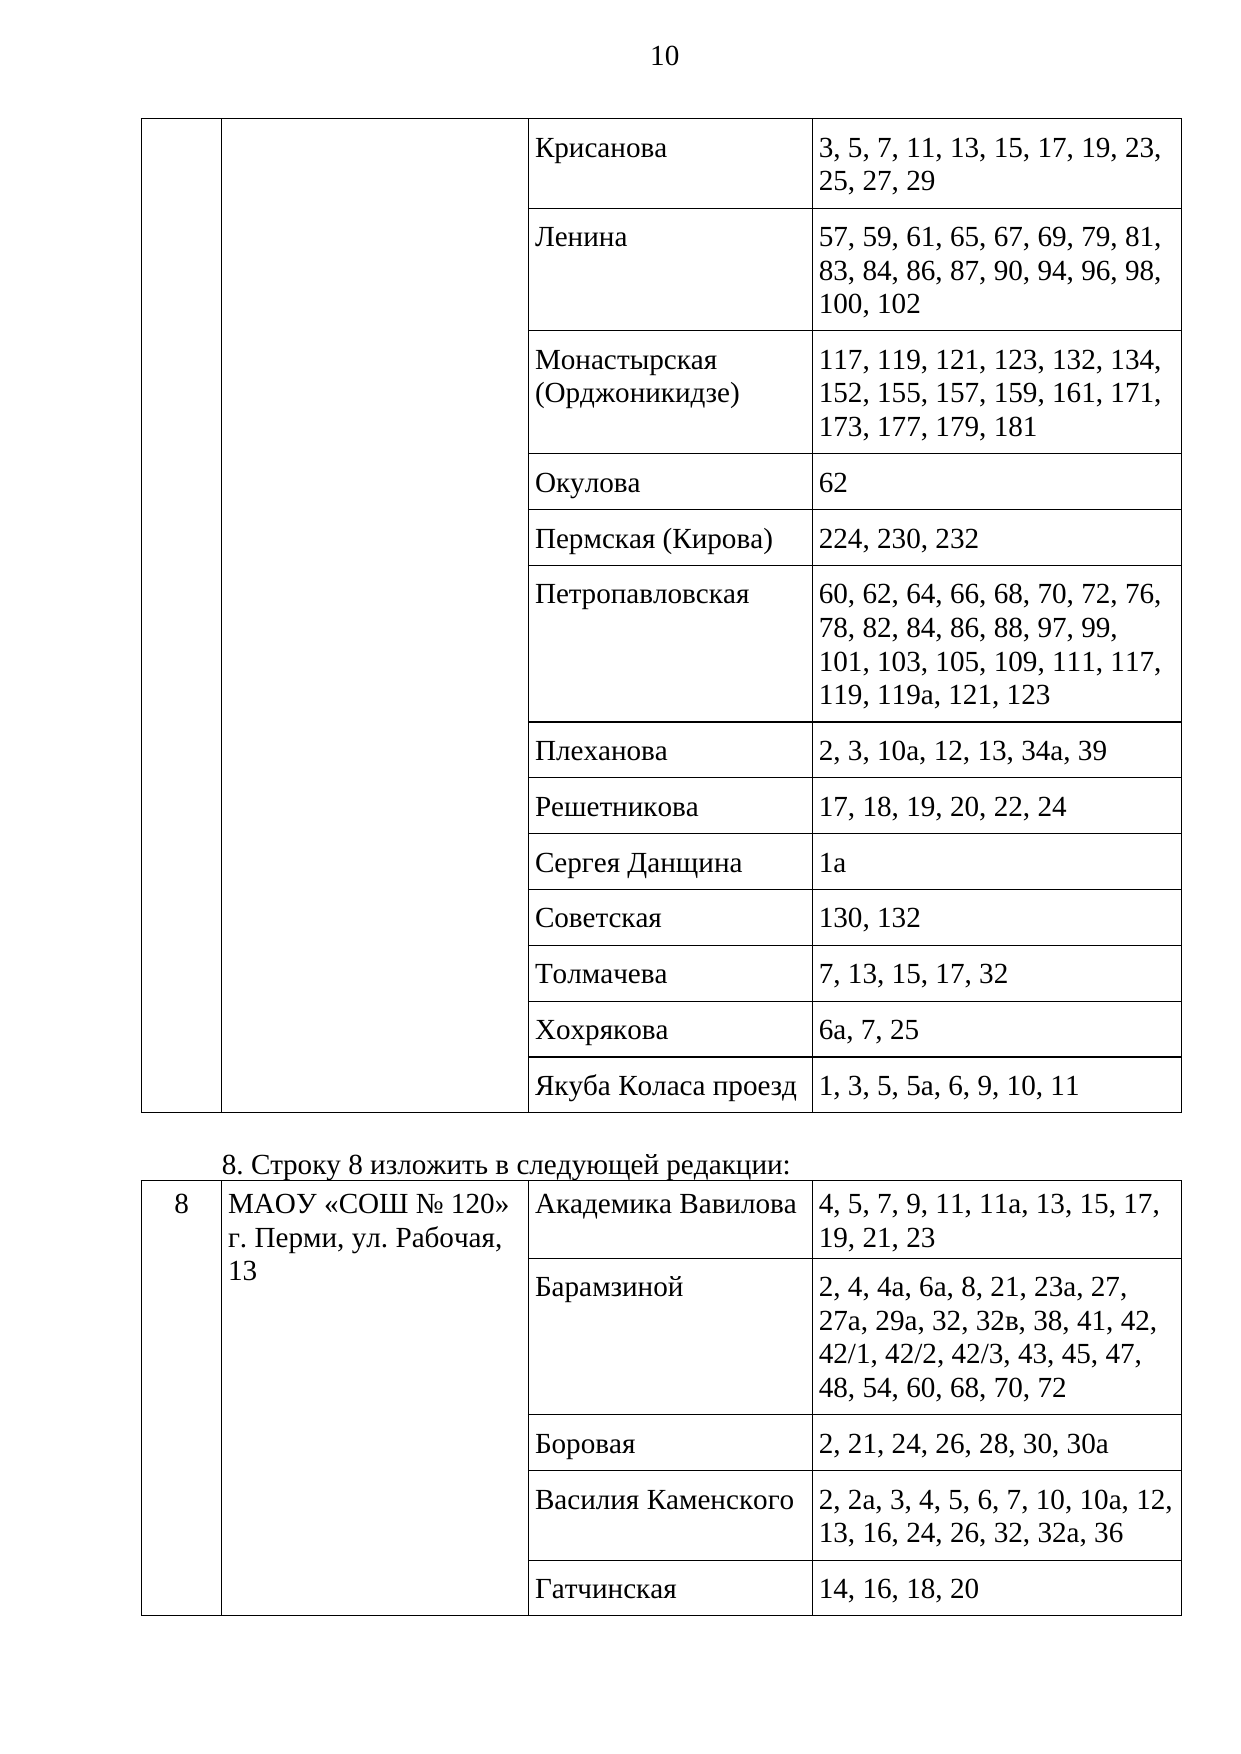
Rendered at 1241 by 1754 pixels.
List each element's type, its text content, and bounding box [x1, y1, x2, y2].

table_cell 2, 2а, 3, 4, 5, 6, 7, 10, 10а, 12, 13, 16, 24, 26, 32, 32а, 36 [813, 1471, 1181, 1559]
table_cell 117, 119, 121, 123, 132, 134, 152, 155, 157, 159, 161, 171, 173, 177, 179, 181 [813, 331, 1181, 453]
table_cell Барамзиной [529, 1259, 812, 1414]
table_cell Василия Каменского [529, 1471, 812, 1559]
table_cell 224, 230, 232 [813, 510, 1181, 565]
table_cell 1а [813, 834, 1181, 889]
table_cell Окулова [529, 454, 812, 509]
table_cell Ленина [529, 209, 812, 330]
table_cell Толмачева [529, 946, 812, 1001]
table_cell Хохрякова [529, 1002, 812, 1056]
table_cell Монастырская (Орджоникидзе) [529, 331, 812, 453]
table_cell Советская [529, 890, 812, 945]
table_cell 130, 132 [813, 890, 1181, 945]
table_cell 60, 62, 64, 66, 68, 70, 72, 76, 78, 82, 84, 86, 88, 97, 99, 101, 103, 105, 109, 111, 117, 119, 119а, 121, 123 [813, 566, 1181, 721]
table_cell Гатчинская [529, 1561, 812, 1615]
table_cell 7, 13, 15, 17, 32 [813, 946, 1181, 1001]
table_cell 6а, 7, 25 [813, 1002, 1181, 1056]
table_cell 57, 59, 61, 65, 67, 69, 79, 81, 83, 84, 86, 87, 90, 94, 96, 98, 100, 102 [813, 209, 1181, 330]
table_cell Решетникова [529, 778, 812, 833]
table_header 4, 5, 7, 9, 11, 11а, 13, 15, 17, 19, 21, 23 [813, 1181, 1181, 1258]
table_cell Якуба Коласа проезд [529, 1058, 812, 1112]
table_cell Пермская (Кирова) [529, 510, 812, 565]
table_header МАОУ «СОШ № 120» г. Перми, ул. Рабочая, 13 [222, 1181, 528, 1615]
table_cell 17, 18, 19, 20, 22, 24 [813, 778, 1181, 833]
table_header 8 [142, 1181, 221, 1615]
table_cell 14, 16, 18, 20 [813, 1561, 1181, 1615]
table_cell 1, 3, 5, 5а, 6, 9, 10, 11 [813, 1058, 1181, 1112]
table_cell 2, 4, 4а, 6а, 8, 21, 23а, 27, 27а, 29а, 32, 32в, 38, 41, 42, 42/1, 42/2, 42/3, 43, 45, 47, 48, 54, 60, 68, 70, 72 [813, 1259, 1181, 1414]
table_cell Петропавловская [529, 566, 812, 721]
table_header Академика Вавилова [529, 1181, 812, 1258]
table_cell 62 [813, 454, 1181, 509]
table_cell Крисанова [529, 119, 812, 207]
table_cell Сергея Данщина [529, 834, 812, 889]
table_cell 2, 3, 10а, 12, 13, 34а, 39 [813, 723, 1181, 777]
table_cell Боровая [529, 1415, 812, 1470]
table_cell 3, 5, 7, 11, 13, 15, 17, 19, 23, 25, 27, 29 [813, 119, 1181, 207]
table_cell Плеханова [529, 723, 812, 777]
text 8. Строку 8 изложить в следующей редакции: [148, 1147, 1181, 1180]
table_cell 2, 21, 24, 26, 28, 30, 30а [813, 1415, 1181, 1470]
